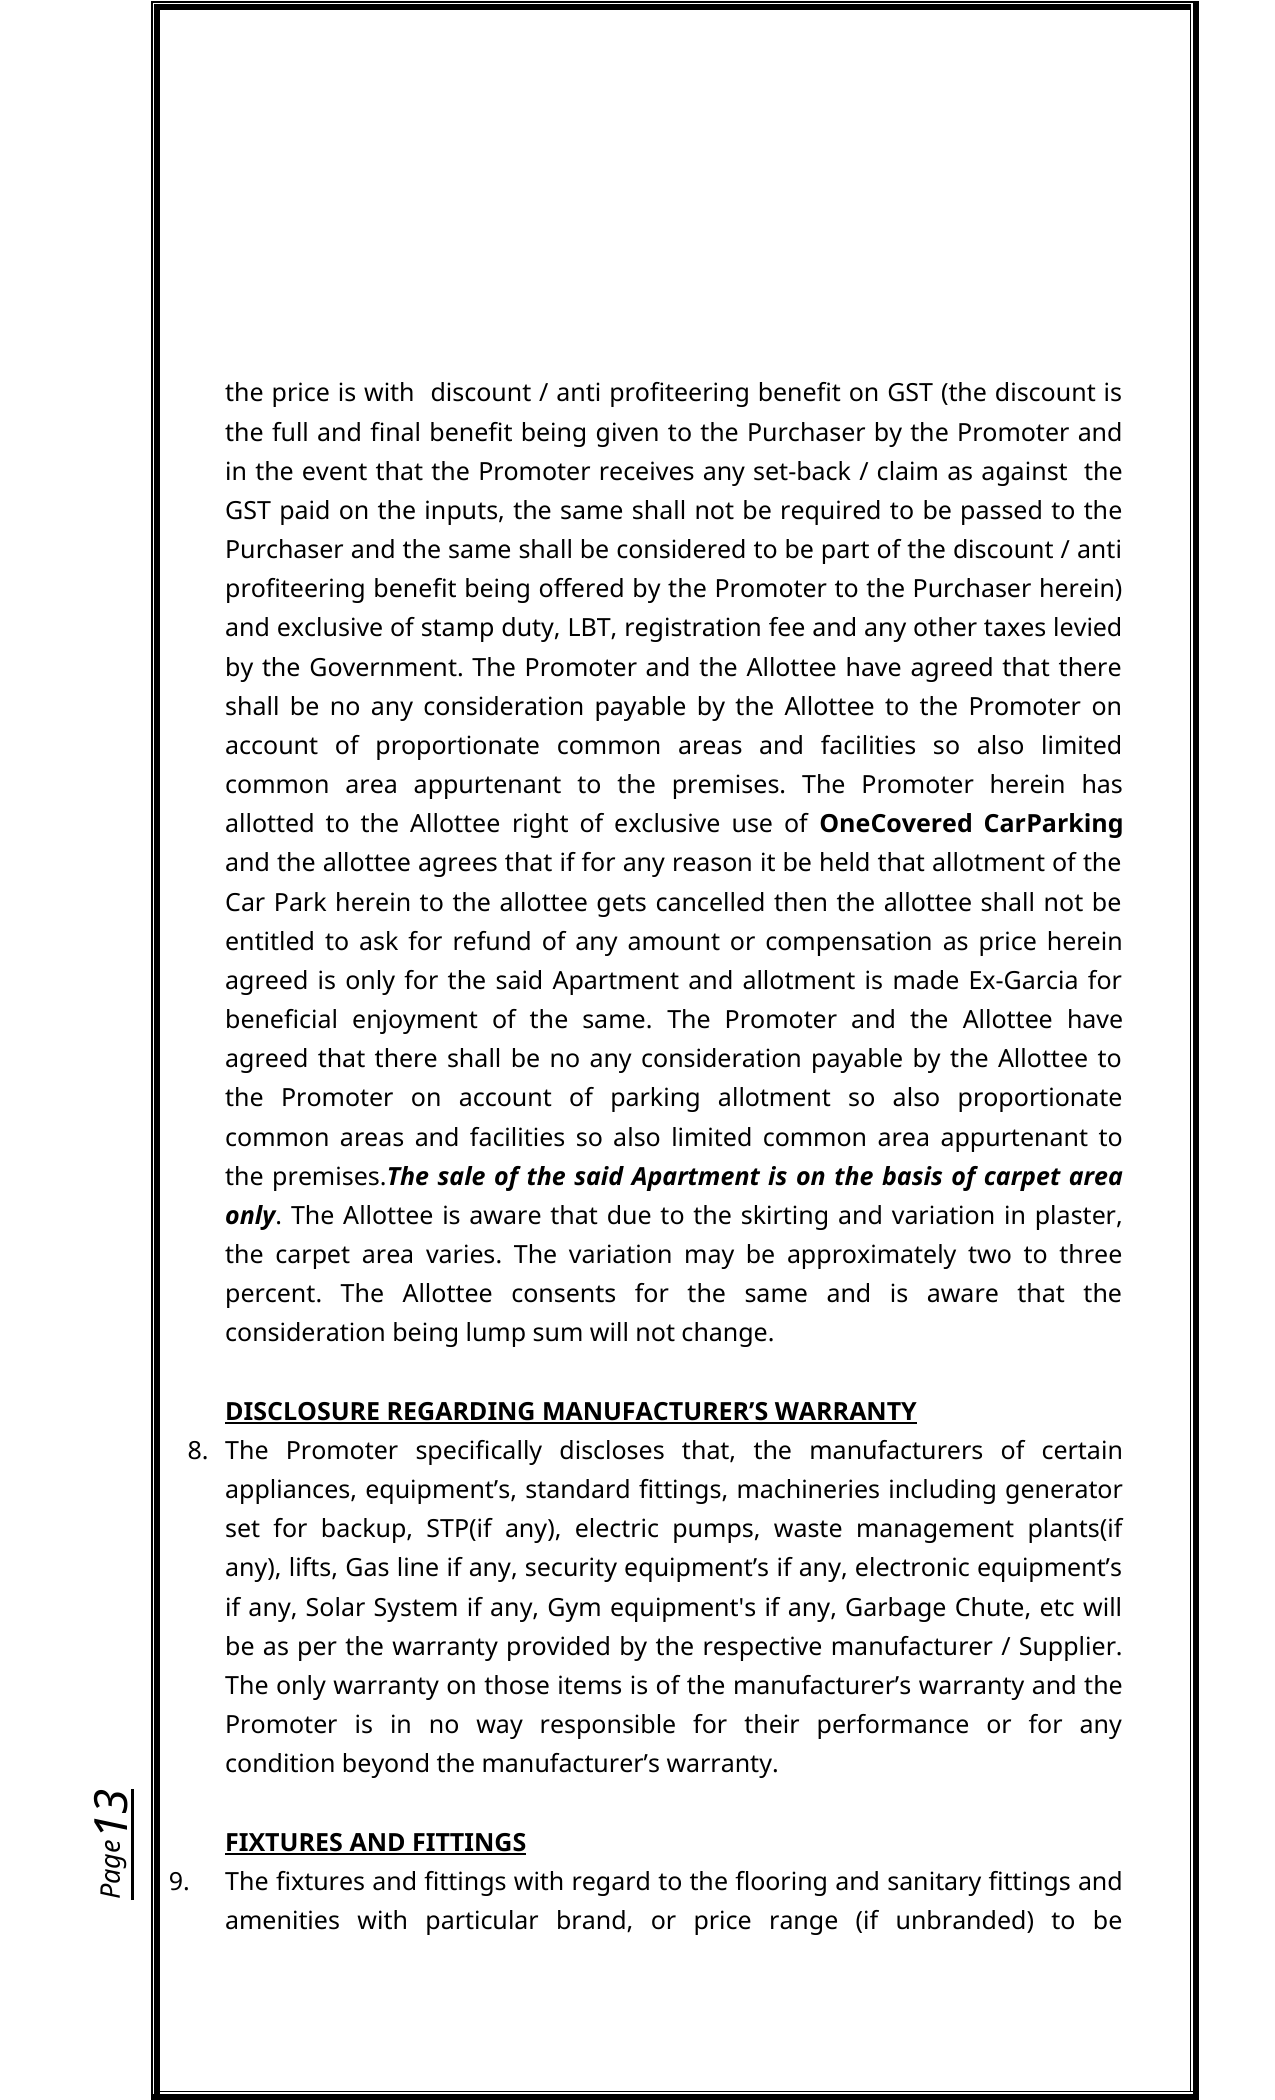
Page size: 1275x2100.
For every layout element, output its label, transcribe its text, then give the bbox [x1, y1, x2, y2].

list The Promoter specifically discloses that, the manufacturers of certain appliances, equipment’s, standard fittings, machineries including generator set for backup, STP(if any), electric pumps, waste management plants(if any), lifts, Gas line if any, security equipment’s if any, electronic equipment’s if any, Solar System if any, Gym equipment's if any, Garbage Chute, etc will be as per the warranty provided by the respective manufacturer / Supplier. The only warranty on those items is of the manufacturer’s warranty and the Promoter is in no way responsible for their performance or for any condition beyond the manufacturer’s warranty. [187, 1432, 1124, 1780]
text DISCLOSURE REGARDING MANUFACTURER’S WARRANTY [225, 1393, 1124, 1427]
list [169, 1863, 1124, 1937]
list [187, 375, 1124, 1349]
text FIXTURES AND FITTINGS [225, 1824, 1124, 1858]
